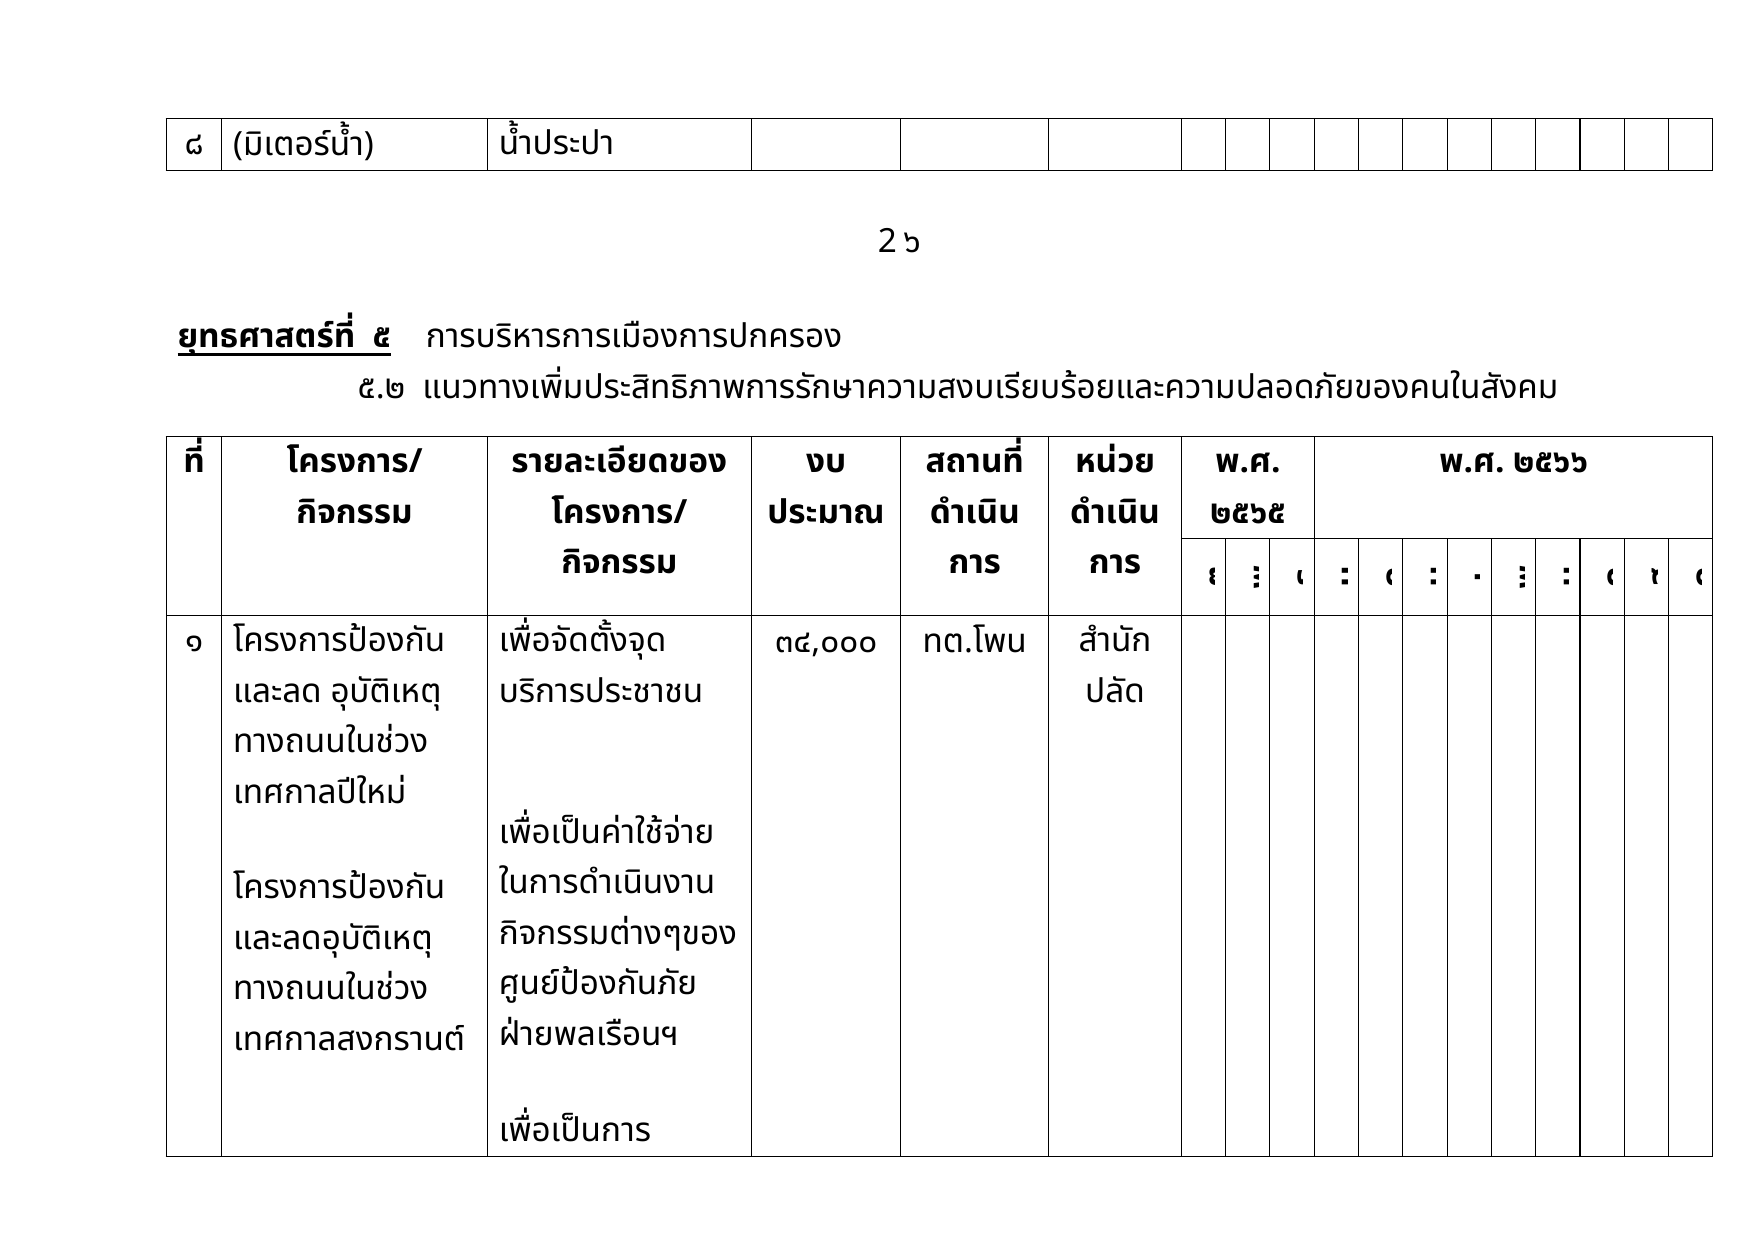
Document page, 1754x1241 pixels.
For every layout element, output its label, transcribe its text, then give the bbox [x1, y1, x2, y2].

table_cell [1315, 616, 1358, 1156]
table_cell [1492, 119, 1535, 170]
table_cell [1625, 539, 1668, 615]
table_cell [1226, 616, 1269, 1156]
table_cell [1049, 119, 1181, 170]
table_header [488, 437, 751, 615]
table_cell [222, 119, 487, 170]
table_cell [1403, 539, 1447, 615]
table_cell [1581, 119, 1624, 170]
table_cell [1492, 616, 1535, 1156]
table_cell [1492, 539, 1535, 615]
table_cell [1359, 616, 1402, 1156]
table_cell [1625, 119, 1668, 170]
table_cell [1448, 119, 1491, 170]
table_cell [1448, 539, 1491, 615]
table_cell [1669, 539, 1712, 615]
text ยุทธศาสตร์ที่ ๕ การบริหารการเมืองการปกครอง [177, 312, 1621, 363]
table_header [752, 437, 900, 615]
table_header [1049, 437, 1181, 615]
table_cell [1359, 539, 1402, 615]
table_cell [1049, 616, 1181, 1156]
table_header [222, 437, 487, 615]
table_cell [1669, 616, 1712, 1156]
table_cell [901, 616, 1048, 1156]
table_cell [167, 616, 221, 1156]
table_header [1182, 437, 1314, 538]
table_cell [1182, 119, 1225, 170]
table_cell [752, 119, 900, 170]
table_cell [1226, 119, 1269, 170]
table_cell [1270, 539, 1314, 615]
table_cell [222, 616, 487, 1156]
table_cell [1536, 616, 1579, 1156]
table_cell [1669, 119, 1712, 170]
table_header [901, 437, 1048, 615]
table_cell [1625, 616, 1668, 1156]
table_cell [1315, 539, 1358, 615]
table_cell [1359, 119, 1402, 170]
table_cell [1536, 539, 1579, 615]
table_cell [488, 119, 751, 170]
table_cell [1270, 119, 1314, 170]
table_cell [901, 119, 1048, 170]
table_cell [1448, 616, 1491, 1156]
text ๕.๒ แนวทางเพิ่มประสิทธิภาพการรักษาความสงบเรียบร้อยและความปลอดภัยของคนในสังคม [177, 363, 1621, 413]
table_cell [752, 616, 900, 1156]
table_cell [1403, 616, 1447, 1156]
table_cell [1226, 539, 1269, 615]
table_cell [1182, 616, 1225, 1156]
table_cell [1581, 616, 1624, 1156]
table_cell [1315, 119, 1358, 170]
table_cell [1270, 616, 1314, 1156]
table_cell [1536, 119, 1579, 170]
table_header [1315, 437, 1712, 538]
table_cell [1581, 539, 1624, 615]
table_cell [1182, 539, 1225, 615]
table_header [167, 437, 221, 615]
text 2๖ [177, 216, 1621, 267]
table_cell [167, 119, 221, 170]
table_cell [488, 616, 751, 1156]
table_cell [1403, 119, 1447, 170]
